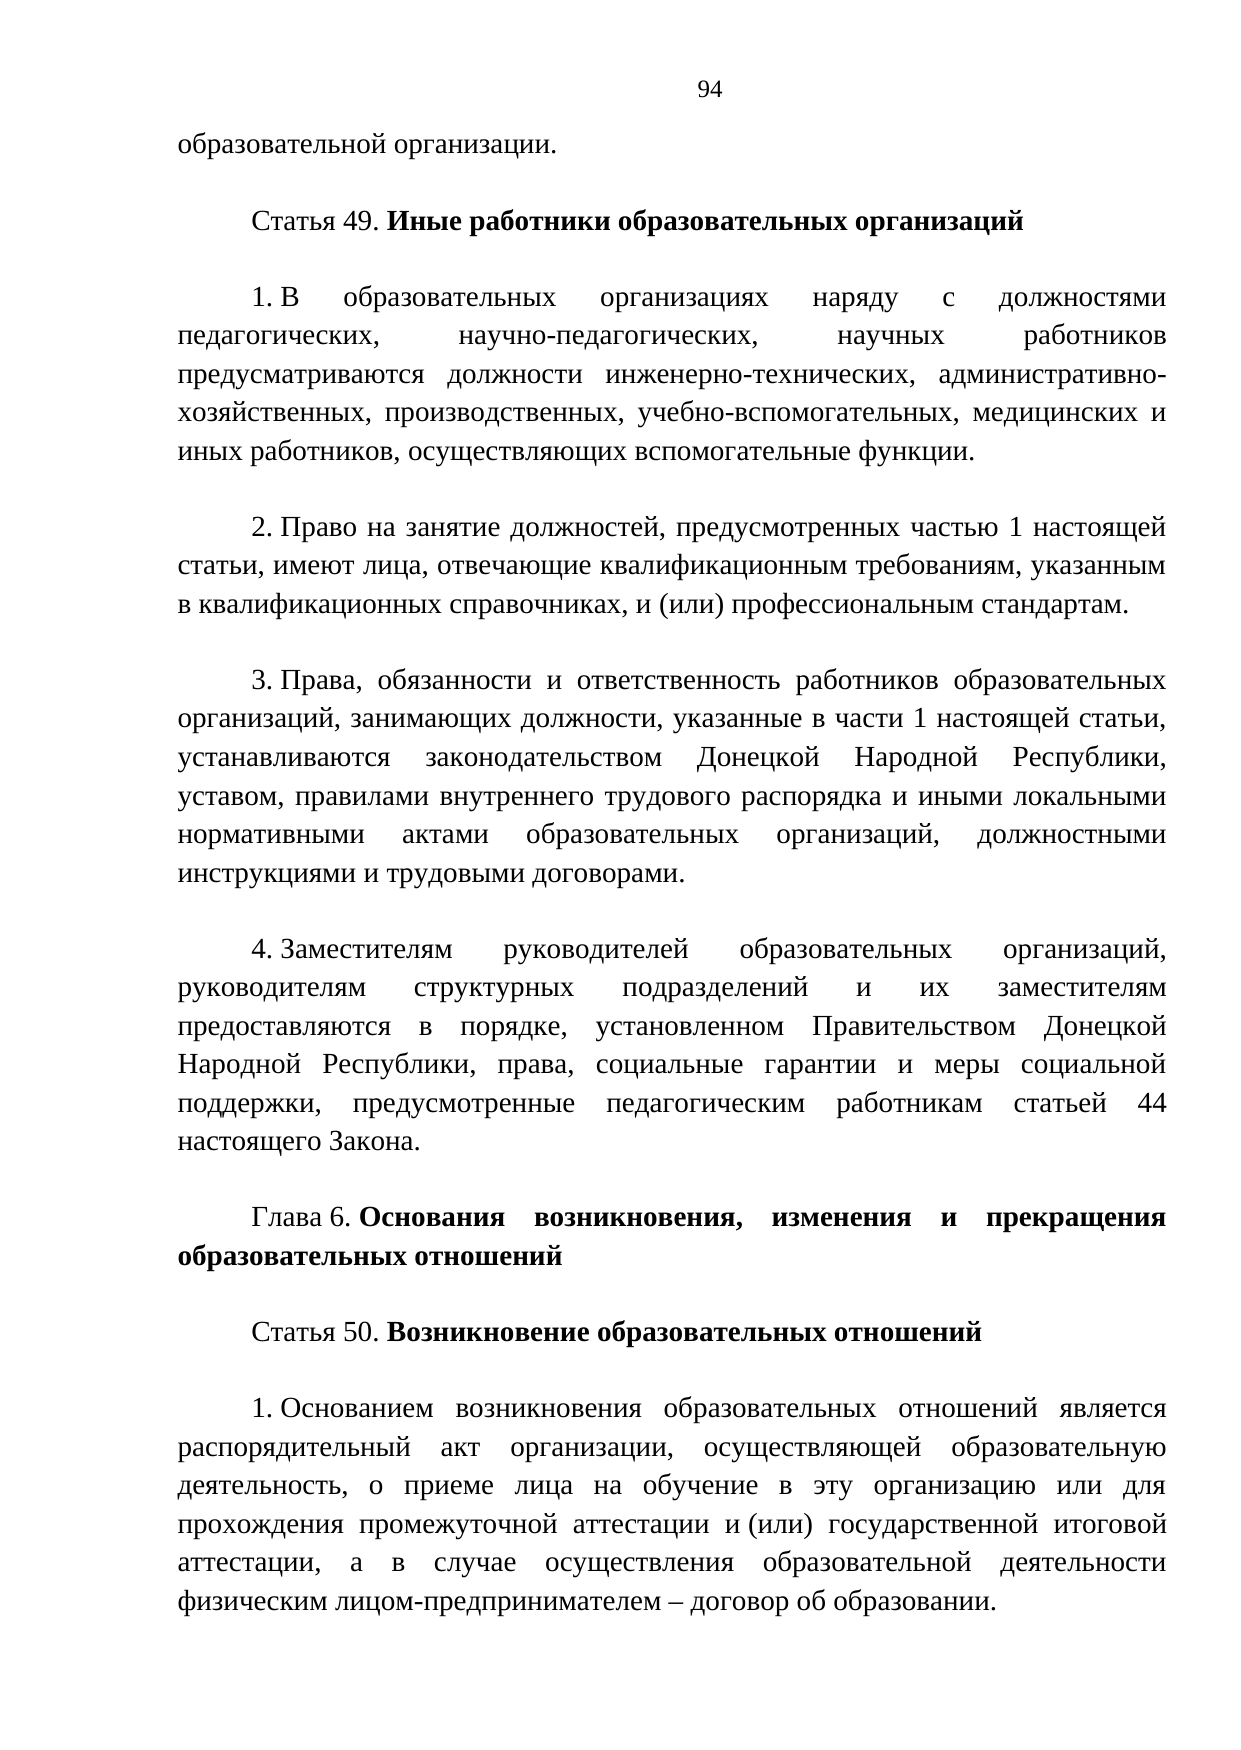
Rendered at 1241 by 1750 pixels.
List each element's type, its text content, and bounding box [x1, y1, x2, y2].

text 4. Заместителям руководителей образовательных организаций, руководителям структурных подразделений и их заместителям предоставляются в порядке, установленном Правительством Донецкой Народной Республики, права, социальные гарантии и меры социальной поддержки, предусмотренные педагогическим работникам статьей 44 настоящего Закона. [177, 931, 1167, 1157]
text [177, 127, 1167, 160]
text Статья 50. Возникновение образовательных отношений [177, 1314, 1167, 1348]
text 2. Право на занятие должностей, предусмотренных частью 1 настоящей статьи, имеют лица, отвечающие квалификационным требованиям, указанным в квалификационных справочниках, и (или) профессиональным стандартам. [177, 509, 1167, 619]
text 3. Права, обязанности и ответственность работников образовательных организаций, занимающих должности, указанные в части 1 настоящей статьи, устанавливаются законодательством Донецкой Народной Республики, уставом, правилами внутреннего трудового распорядка и иными локальными нормативными актами образовательных организаций, должностными инструкциями и трудовыми договорами. [177, 662, 1167, 888]
text Статья 49. Иные работники образовательных организаций [177, 203, 1167, 236]
text 1. Основанием возникновения образовательных отношений является распорядительный акт организации, осуществляющей образовательную деятельность, о приеме лица на обучение в эту организацию или для прохождения промежуточной аттестации и (или) государственной итоговой аттестации, а в случае осуществления образовательной деятельности физическим лицом-предпринимателем – договор об образовании. [177, 1390, 1167, 1616]
text 1. В образовательных организациях наряду с должностями педагогических, научно-педагогических, научных работников предусматриваются должности инженерно-технических, административно-хозяйственных, производственных, учебно-вспомогательных, медицинских и иных работников, осуществляющих вспомогательные функции. [177, 279, 1167, 466]
text Глава 6. Основания возникновения, изменения и прекращения образовательных отношений [177, 1199, 1167, 1272]
